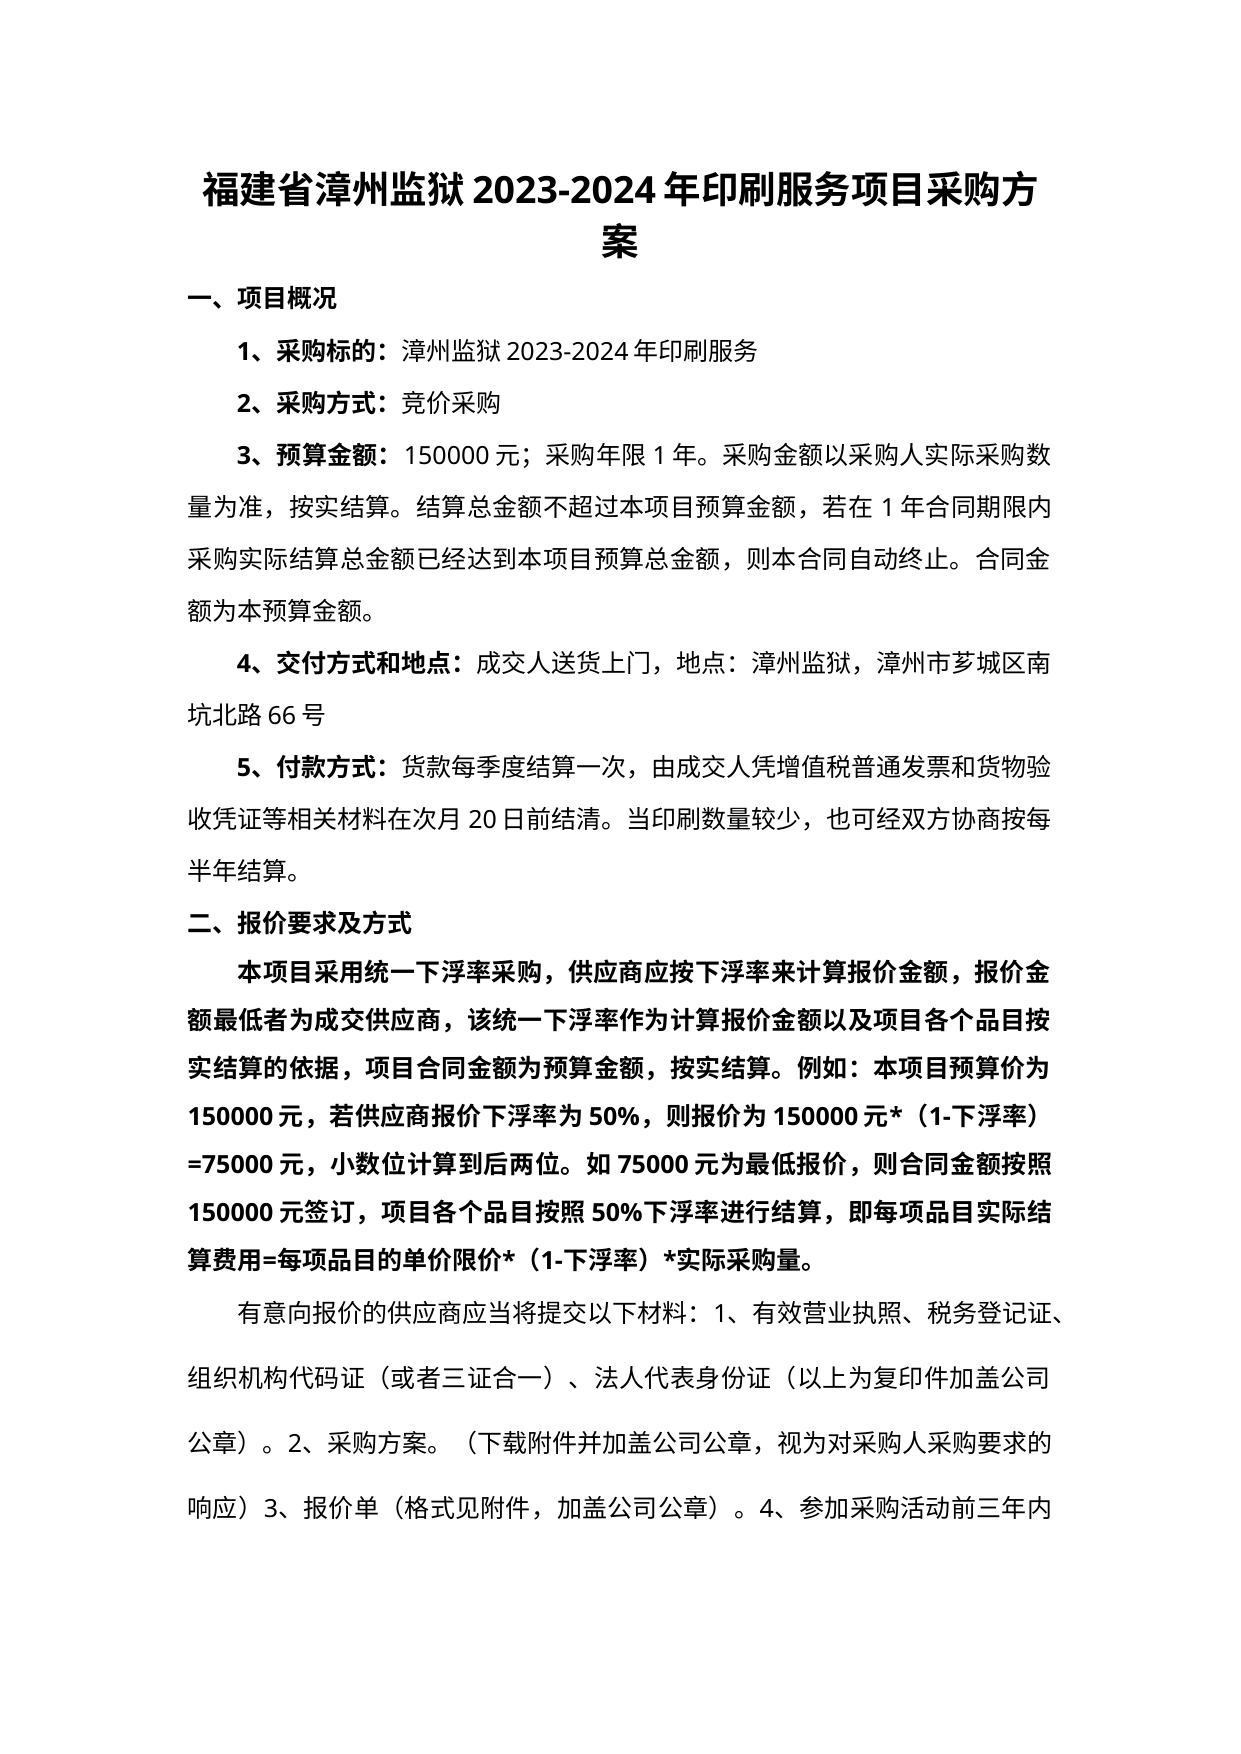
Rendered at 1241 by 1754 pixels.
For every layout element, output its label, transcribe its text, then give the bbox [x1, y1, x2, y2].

text 5、付款方式：货款每季度结算一次，由成交人凭增值税普通发票和货物验收凭证等相关材料在次月20日前结清。当印刷数量较少，也可经双方协商按每半年结算。 [187, 735, 1053, 891]
text 1、采购标的：漳州监狱2023-2024年印刷服务 [187, 318, 1053, 370]
text 福建省漳州监狱2023-2024年印刷服务项目采购方案 [187, 162, 601, 266]
text 福建省漳州监狱2023-2024年印刷服务项目采购方案 [639, 162, 1053, 266]
text 2、采购方式：竞价采购 [187, 370, 1053, 422]
text 4、交付方式和地点：成交人送货上门，地点：漳州监狱，漳州市芗城区南坑北路66号 [187, 631, 1053, 735]
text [187, 1279, 1053, 1539]
text 一、项目概况 [187, 266, 1053, 318]
text 二、报价要求及方式 [187, 891, 1053, 943]
text 本项目采用统一下浮率采购，供应商应按下浮率来计算报价金额，报价金额最低者为成交供应商，该统一下浮率作为计算报价金额以及项目各个品目按实结算的依据，项目合同金额为预算金额，按实结算。例如：本项目预算价为150000元，若供应商报价下浮率为50%，则报价为150000元*（1-下浮率）=75000元，小数位计算到后两位。如75000元为最低报价，则合同金额按照150000元签订，项目各个品目按照50%下浮率进行结算，即每项品目实际结算费用=每项品目的单价限价*（1-下浮率）*实际采购量。 [187, 943, 1053, 1279]
text 3、预算金额：150000元；采购年限1年。采购金额以采购人实际采购数量为准，按实结算。结算总金额不超过本项目预算金额，若在1年合同期限内采购实际结算总金额已经达到本项目预算总金额，则本合同自动终止。合同金额为本预算金额。 [187, 422, 1053, 631]
